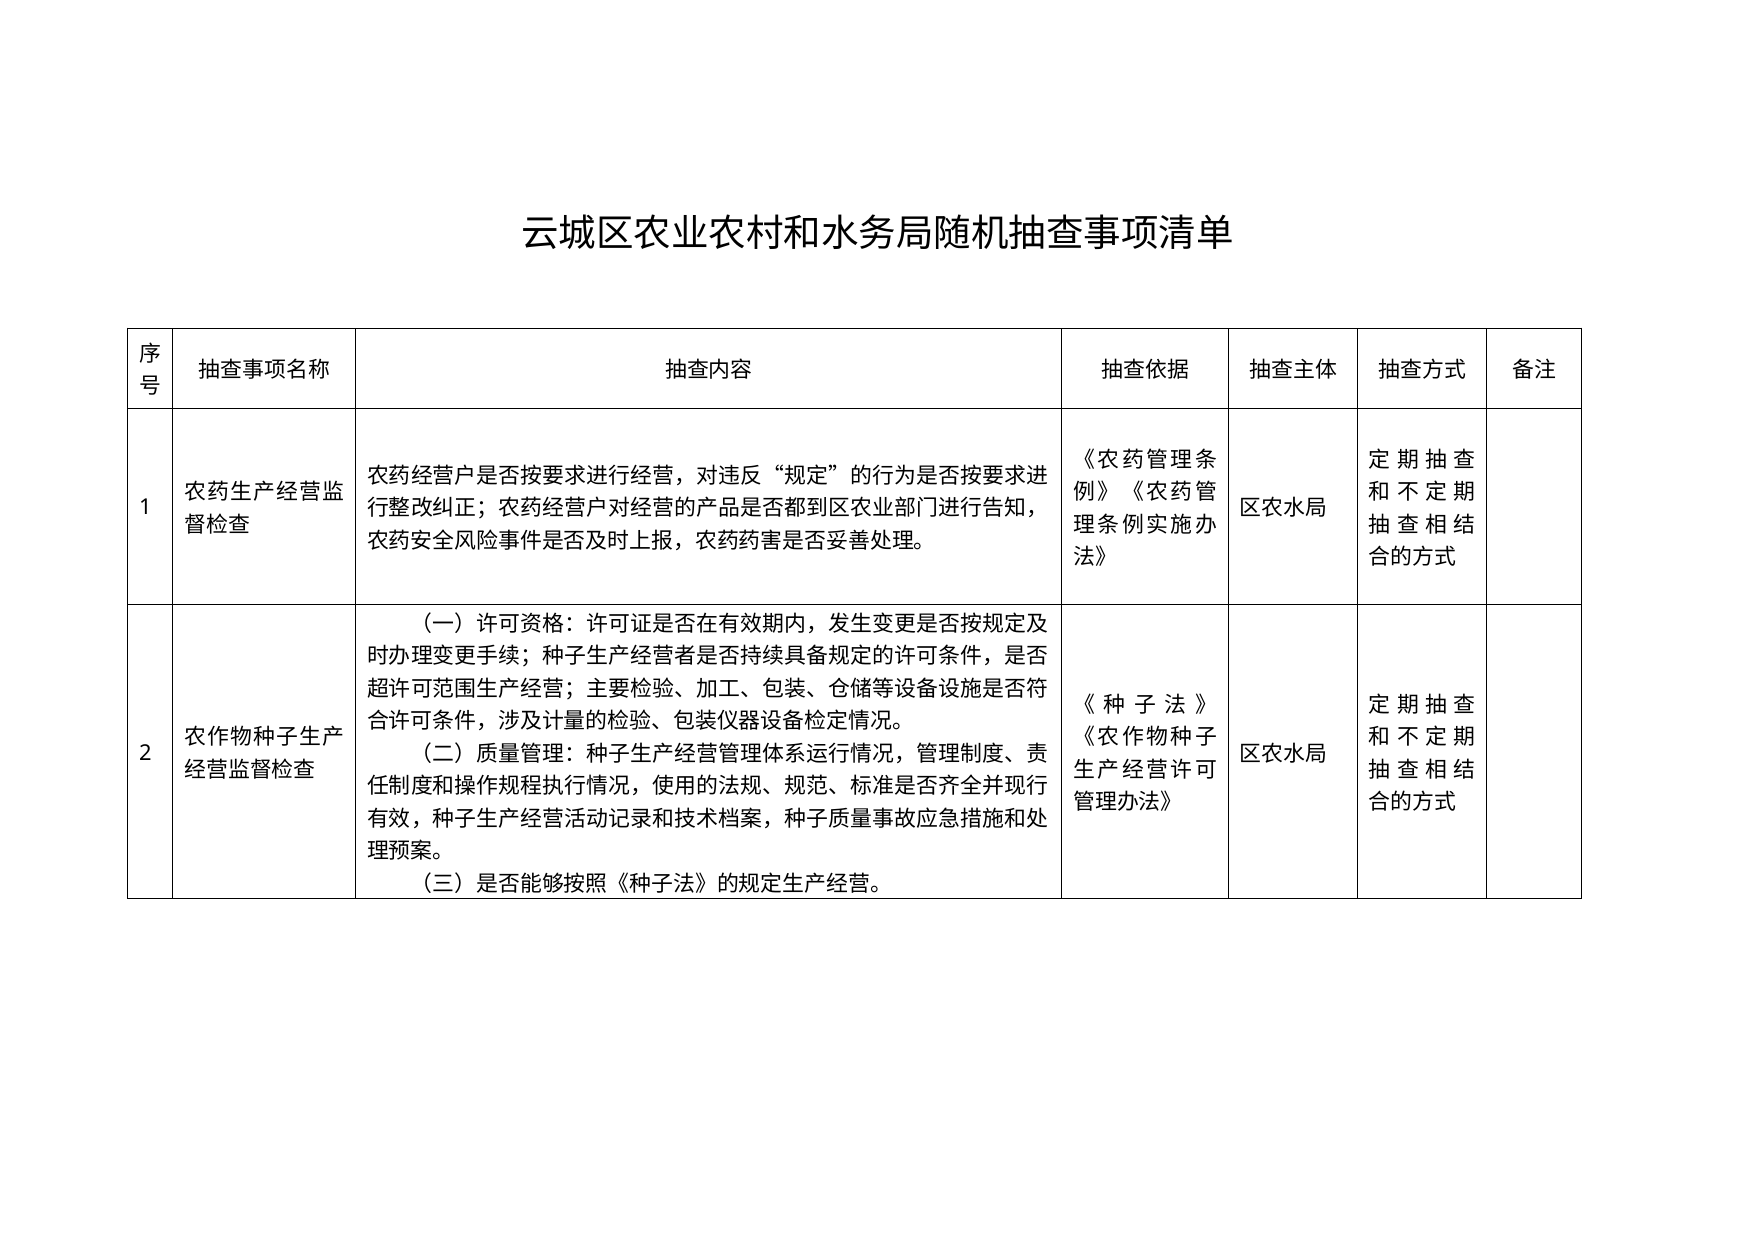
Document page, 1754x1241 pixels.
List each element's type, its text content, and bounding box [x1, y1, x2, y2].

table_header 抽查主体 [1229, 329, 1357, 407]
table_cell 定期抽查和不定期抽查相结合的方式 [1358, 409, 1486, 604]
table_header 抽查内容 [356, 329, 1061, 407]
table_cell 1 [128, 409, 172, 604]
table_cell （一）许可资格：许可证是否在有效期内，发生变更是否按规定及时办理变更手续；种子生产经营者是否持续具备规定的许可条件，是否超许可范围生产经营；主要检验、加工、包装、仓储等设备设施是否符合许可条件，涉及计量的检验、包装仪器设备检定情况。 （二）质量管理：种子生产经营管理体系运行情况，管理制度、责任制度和操作规程执行情况，使用的法规、规范、标准是否齐全并现行有效，种子生产经营活动记录和技术档案，种子质量事故应急措施和处理预案。 （三）是否能够按照《种子法》的规定生产经营。 [356, 605, 1061, 898]
table_cell 2 [128, 605, 172, 898]
table_cell 《农药管理条例》《农药管理条例实施办法》 [1062, 409, 1228, 604]
table_cell 区农水局 [1229, 409, 1357, 604]
table_cell [1487, 409, 1581, 604]
table_header 抽查方式 [1358, 329, 1486, 407]
table_cell 农药生产经营监督检查 [173, 409, 355, 604]
table_header 抽查事项名称 [173, 329, 355, 407]
table_header 抽查依据 [1062, 329, 1228, 407]
table_header 序号 [128, 329, 172, 407]
table_cell 农作物种子生产经营监督检查 [173, 605, 355, 898]
table_cell 《种子法》《农作物种子生产经营许可管理办法》 [1062, 605, 1228, 898]
text 云城区农业农村和水务局随机抽查事项清单 [150, 198, 1604, 263]
table_cell 定期抽查和不定期抽查相结合的方式 [1358, 605, 1486, 898]
table_header 备注 [1487, 329, 1581, 407]
table_cell [1487, 605, 1581, 898]
table_cell 农药经营户是否按要求进行经营，对违反“规定”的行为是否按要求进行整改纠正；农药经营户对经营的产品是否都到区农业部门进行告知，农药安全风险事件是否及时上报，农药药害是否妥善处理。 [356, 409, 1061, 604]
table_cell 区农水局 [1229, 605, 1357, 898]
